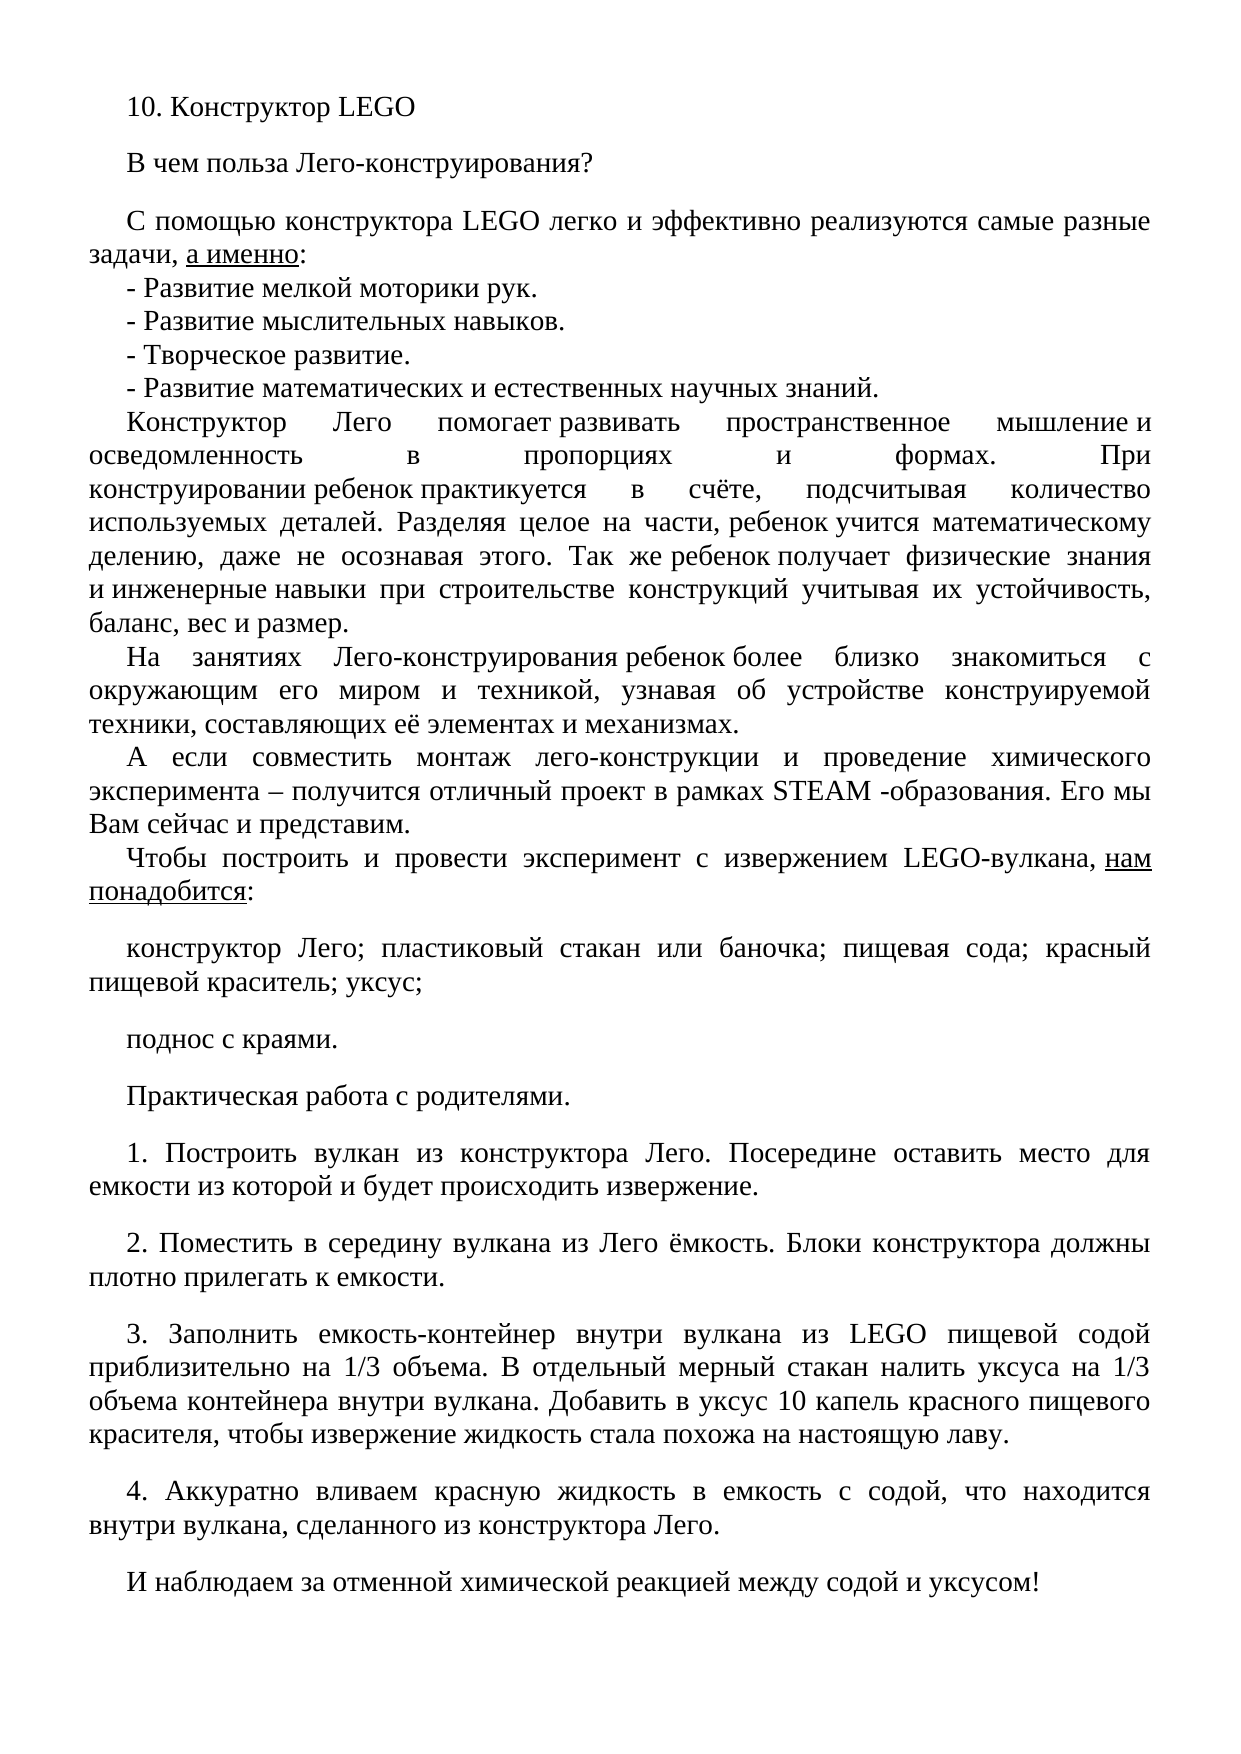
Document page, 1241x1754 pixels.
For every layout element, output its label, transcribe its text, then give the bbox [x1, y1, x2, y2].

text - Развитие математических и естественных научных знаний. [89, 370, 1152, 404]
text А если совместить монтаж лего-конструкции и проведение химического эксперимента – получится отличный проект в рамках STEAM -образования. Его мы Вам сейчас и представим. [89, 739, 1152, 840]
text 2. Поместить в середину вулкана из Лего ёмкость. Блоки конструктора должны плотно прилегать к емкости. [89, 1225, 1152, 1292]
text 4. Аккуратно вливаем красную жидкость в емкость с содой, что находится внутри вулкана, сделанного из конструктора Лего. [89, 1473, 1152, 1541]
text 3. Заполнить емкость-контейнер внутри вулкана из LEGO пищевой содой приблизительно на 1/3 объема. В отдельный мерный стакан налить уксуса на 1/3 объема контейнера внутри вулкана. Добавить в уксус 10 капель красного пищевого красителя, чтобы извержение жидкость стала похожа на настоящую лаву. [89, 1316, 1152, 1450]
text На занятиях Лего-конструирования ребенок более близко знакомиться с окружающим его миром и техникой, узнавая об устройстве конструируемой техники, составляющих её элементах и механизмах. [89, 639, 1152, 739]
text Чтобы построить и провести эксперимент с извержением LEGO-вулкана, нам понадобится: [89, 840, 1152, 907]
text - Развитие мыслительных навыков. [89, 303, 1152, 337]
text конструктор Лего; пластиковый стакан или баночка; пищевая сода; красный пищевой краситель; уксус; [89, 930, 1152, 997]
text С помощью конструктора LEGO легко и эффективно реализуются самые разные задачи, а именно: [89, 203, 1152, 270]
text - Творческое развитие. [89, 337, 1152, 370]
text поднос с краями. [89, 1021, 1152, 1054]
text - Развитие мелкой моторики рук. [89, 270, 1152, 303]
text И наблюдаем за отменной химической реакцией между содой и уксусом! [89, 1564, 1152, 1598]
text Конструктор Лего помогает развивать пространственное мышление и осведомленность в пропорциях и формах. При конструировании ребенок практикуется в счёте, подсчитывая количество используемых деталей. Разделяя целое на части, ребенок учится математическому делению, даже не осознавая этого. Так же ребенок получает физические знания и инженерные навыки при строительстве конструкций учитывая их устойчивость, баланс, вес и размер. [89, 404, 1152, 639]
text Практическая работа с родителями. [89, 1078, 1152, 1111]
text В чем польза Лего-конструирования? [89, 146, 1152, 179]
text 10. Конструктор LEGO [89, 89, 1152, 122]
text 1. Построить вулкан из конструктора Лего. Посередине оставить место для емкости из которой и будет происходить извержение. [89, 1135, 1152, 1202]
